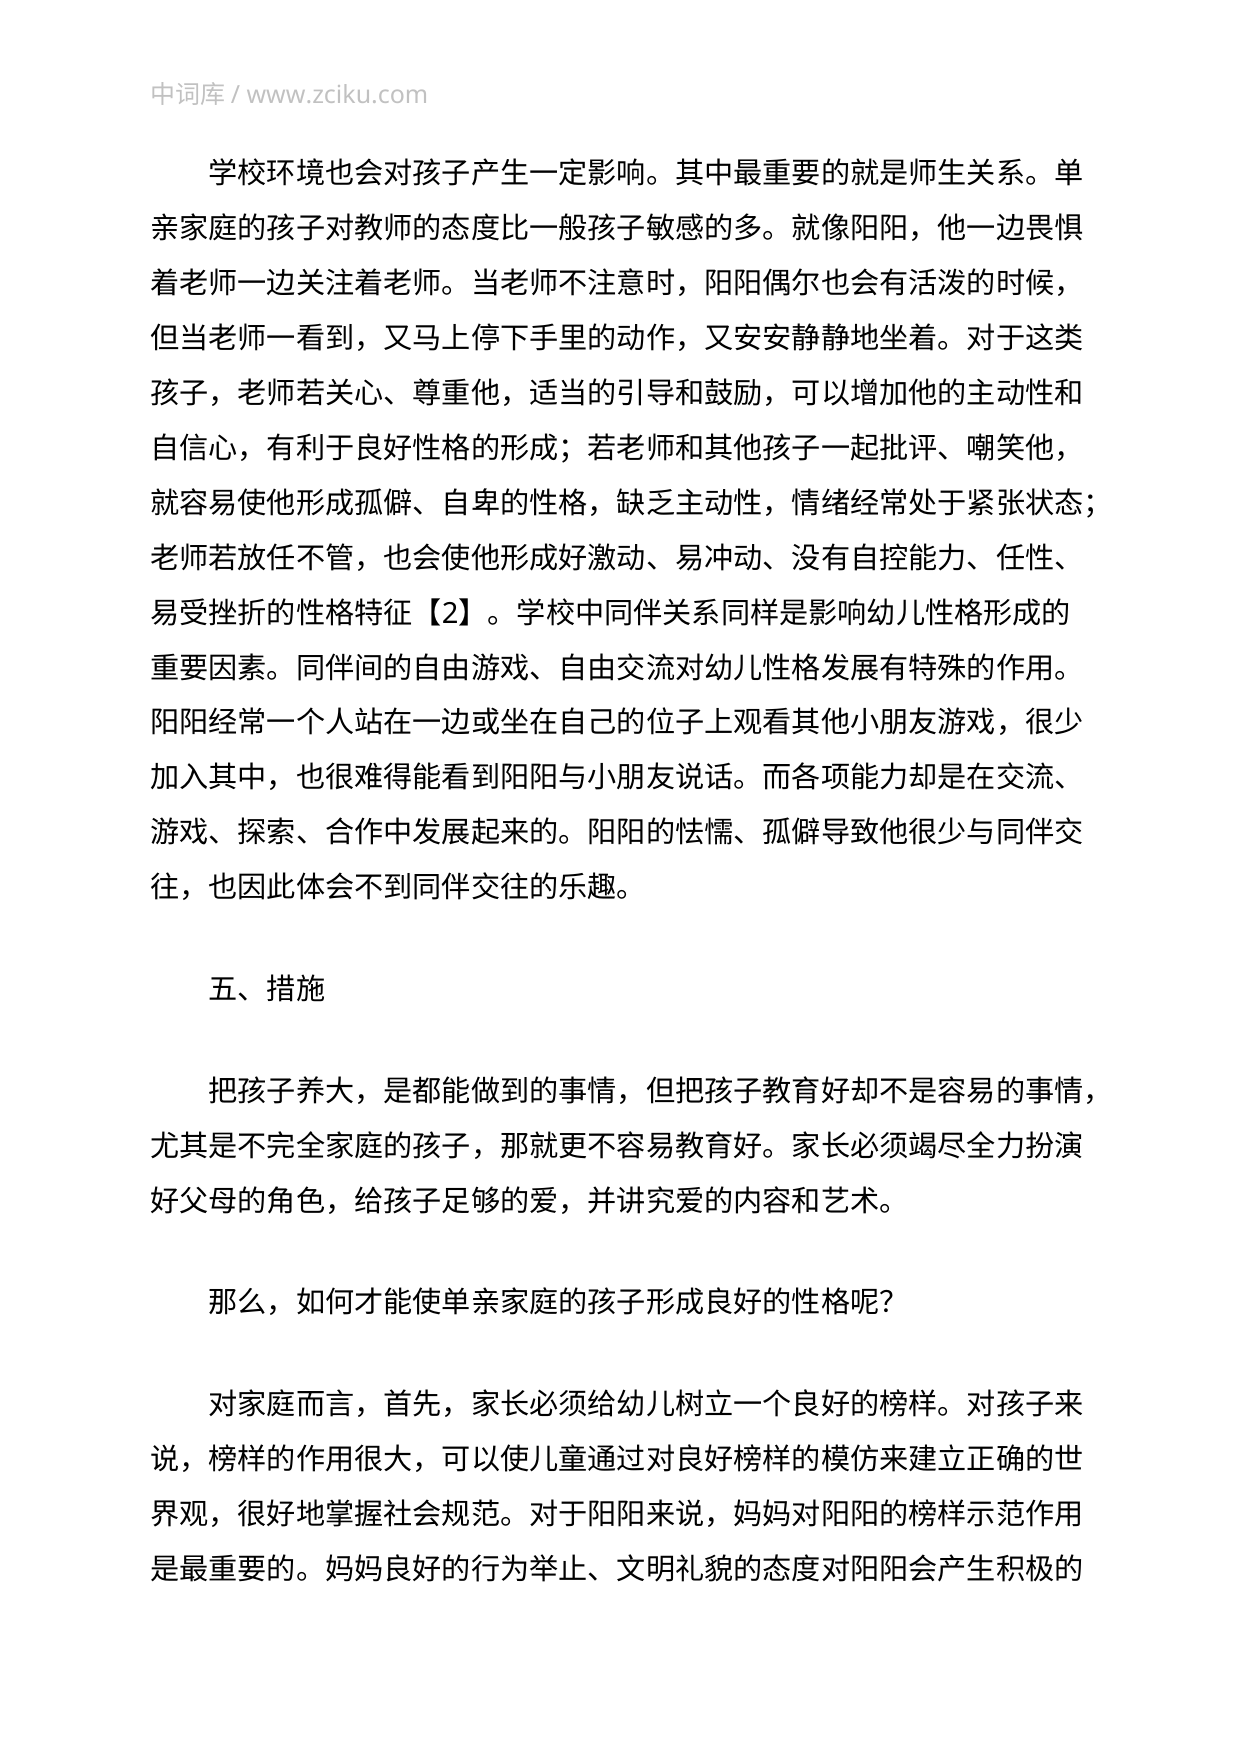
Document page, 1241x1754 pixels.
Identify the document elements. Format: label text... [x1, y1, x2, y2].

text 五、措施 [150, 966, 1090, 1008]
text 把孩子养大，是都能做到的事情，但把孩子教育好却不是容易的事情，尤其是不完全家庭的孩子，那就更不容易教育好。家长必须竭尽全力扮演好父母的角色，给孩子足够的爱，并讲究爱的内容和艺术。 [150, 1067, 1090, 1219]
text 那么，如何才能使单亲家庭的孩子形成良好的性格呢？ [150, 1279, 1090, 1321]
text 学校环境也会对孩子产生一定影响。其中最重要的就是师生关系。单亲家庭的孩子对教师的态度比一般孩子敏感的多。就像阳阳，他一边畏惧着老师一边关注着老师。当老师不注意时，阳阳偶尔也会有活泼的时候，但当老师一看到，又马上停下手里的动作，又安安静静地坐着。对于这类孩子，老师若关心、尊重他，适当的引导和鼓励，可以增加他的主动性和自信心，有利于良好性格的形成；若老师和其他孩子一起批评、嘲笑他，就容易使他形成孤僻、自卑的性格，缺乏主动性，情绪经常处于紧张状态；老师若放任不管，也会使他形成好激动、易冲动、没有自控能力、任性、易受挫折的性格特征【2】。学校中同伴关系同样是影响幼儿性格形成的重要因素。同伴间的自由游戏、自由交流对幼儿性格发展有特殊的作用。阳阳经常一个人站在一边或坐在自己的位子上观看其他小朋友游戏，很少加入其中，也很难得能看到阳阳与小朋友说话。而各项能力却是在交流、游戏、探索、合作中发展起来的。阳阳的怯懦、孤僻导致他很少与同伴交往，也因此体会不到同伴交往的乐趣。 [150, 150, 1090, 906]
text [150, 1381, 1090, 1588]
